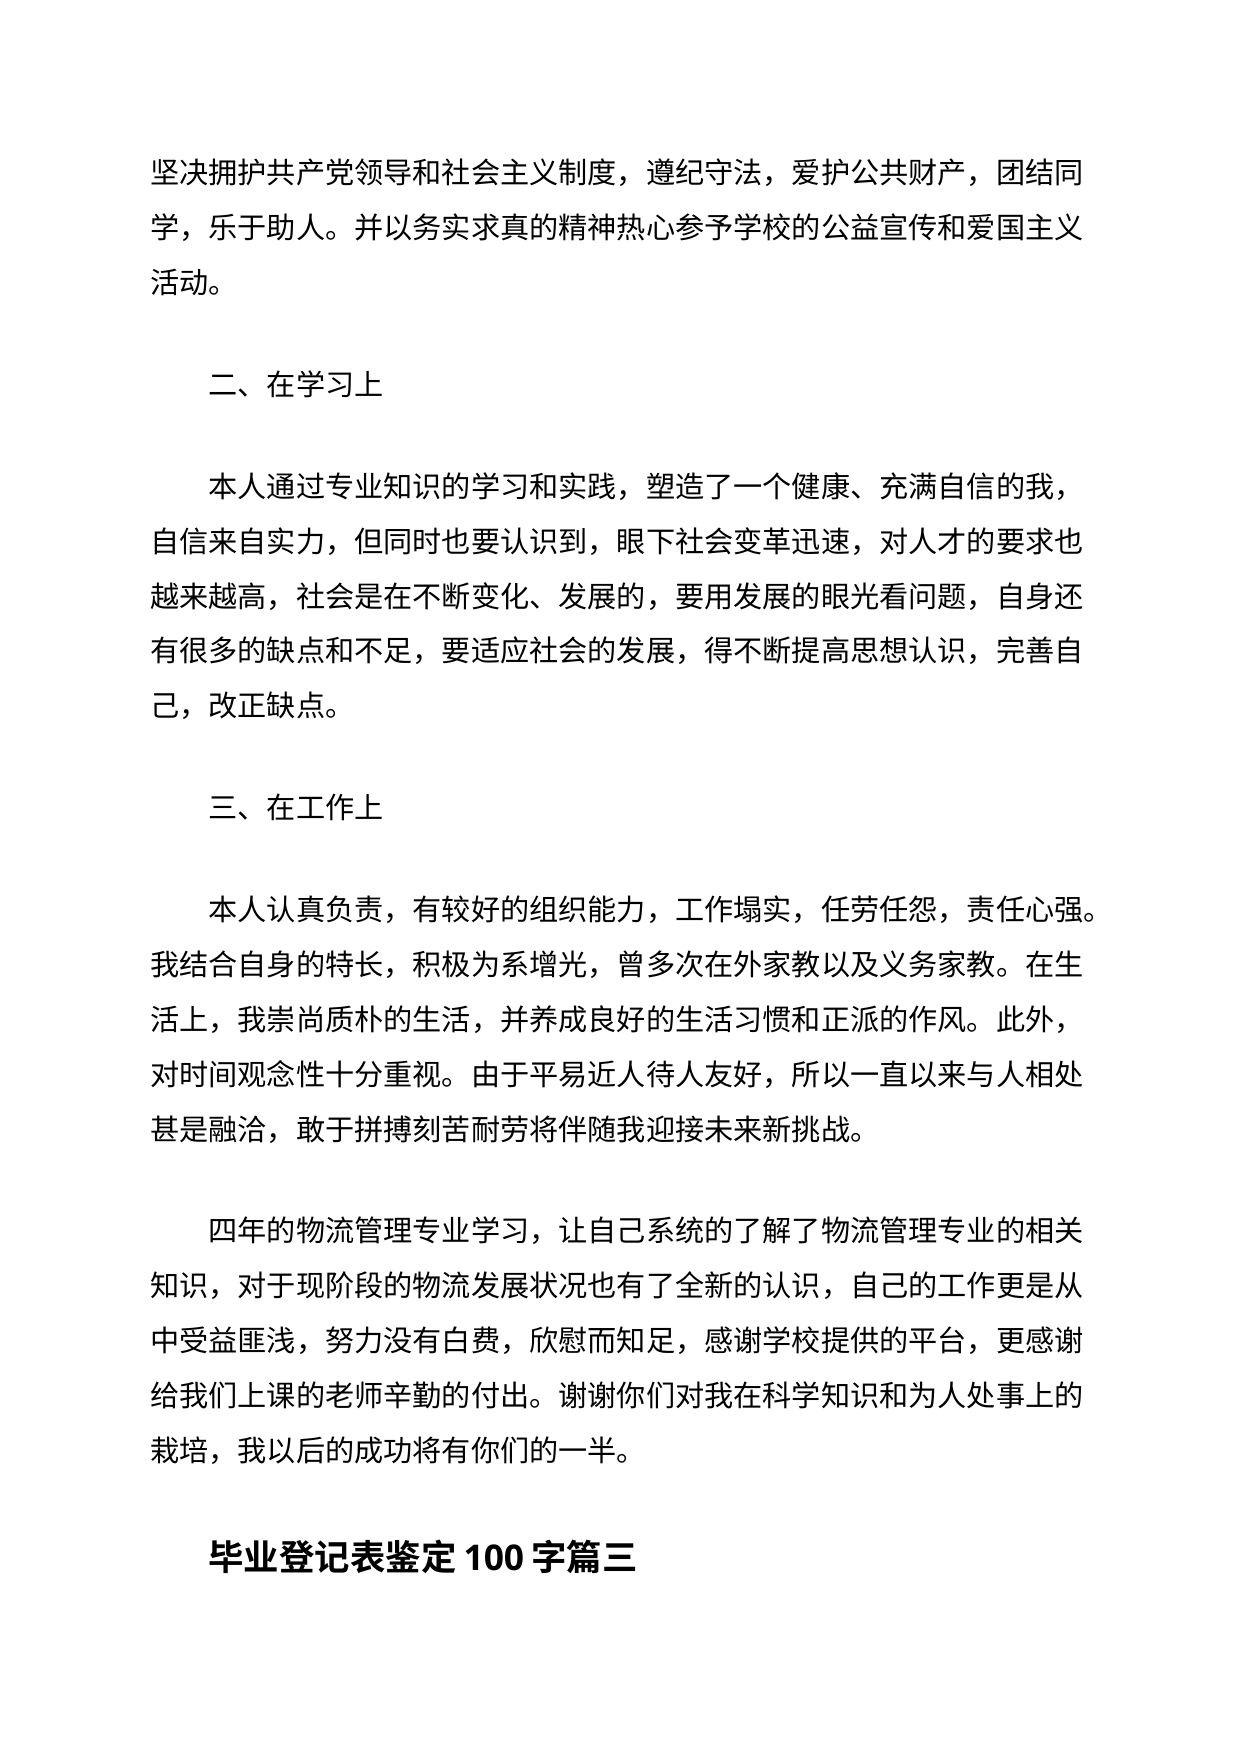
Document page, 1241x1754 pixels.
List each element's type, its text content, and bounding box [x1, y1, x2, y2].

text 二、在学习上 [150, 362, 1090, 404]
text 四年的物流管理专业学习，让自己系统的了解了物流管理专业的相关知识，对于现阶段的物流发展状况也有了全新的认识，自己的工作更是从中受益匪浅，努力没有白费，欣慰而知足，感谢学校提供的平台，更感谢给我们上课的老师辛勤的付出。谢谢你们对我在科学知识和为人处事上的栽培，我以后的成功将有你们的一半。 [150, 1208, 1090, 1470]
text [150, 150, 1090, 302]
text 三、在工作上 [150, 785, 1090, 827]
text 本人认真负责，有较好的组织能力，工作塌实，任劳任怨，责任心强。我结合自身的特长，积极为系增光，曾多次在外家教以及义务家教。在生活上，我崇尚质朴的生活，并养成良好的生活习惯和正派的作风。此外，对时间观念性十分重视。由于平易近人待人友好，所以一直以来与人相处甚是融洽，敢于拼搏刻苦耐劳将伴随我迎接未来新挑战。 [150, 886, 1090, 1148]
text 本人通过专业知识的学习和实践，塑造了一个健康、充满自信的我，自信来自实力，但同时也要认识到，眼下社会变革迅速，对人才的要求也越来越高，社会是在不断变化、发展的，要用发展的眼光看问题，自身还有很多的缺点和不足，要适应社会的发展，得不断提高思想认识，完善自己，改正缺点。 [150, 463, 1090, 725]
text 毕业登记表鉴定100字篇三 [150, 1529, 1090, 1581]
